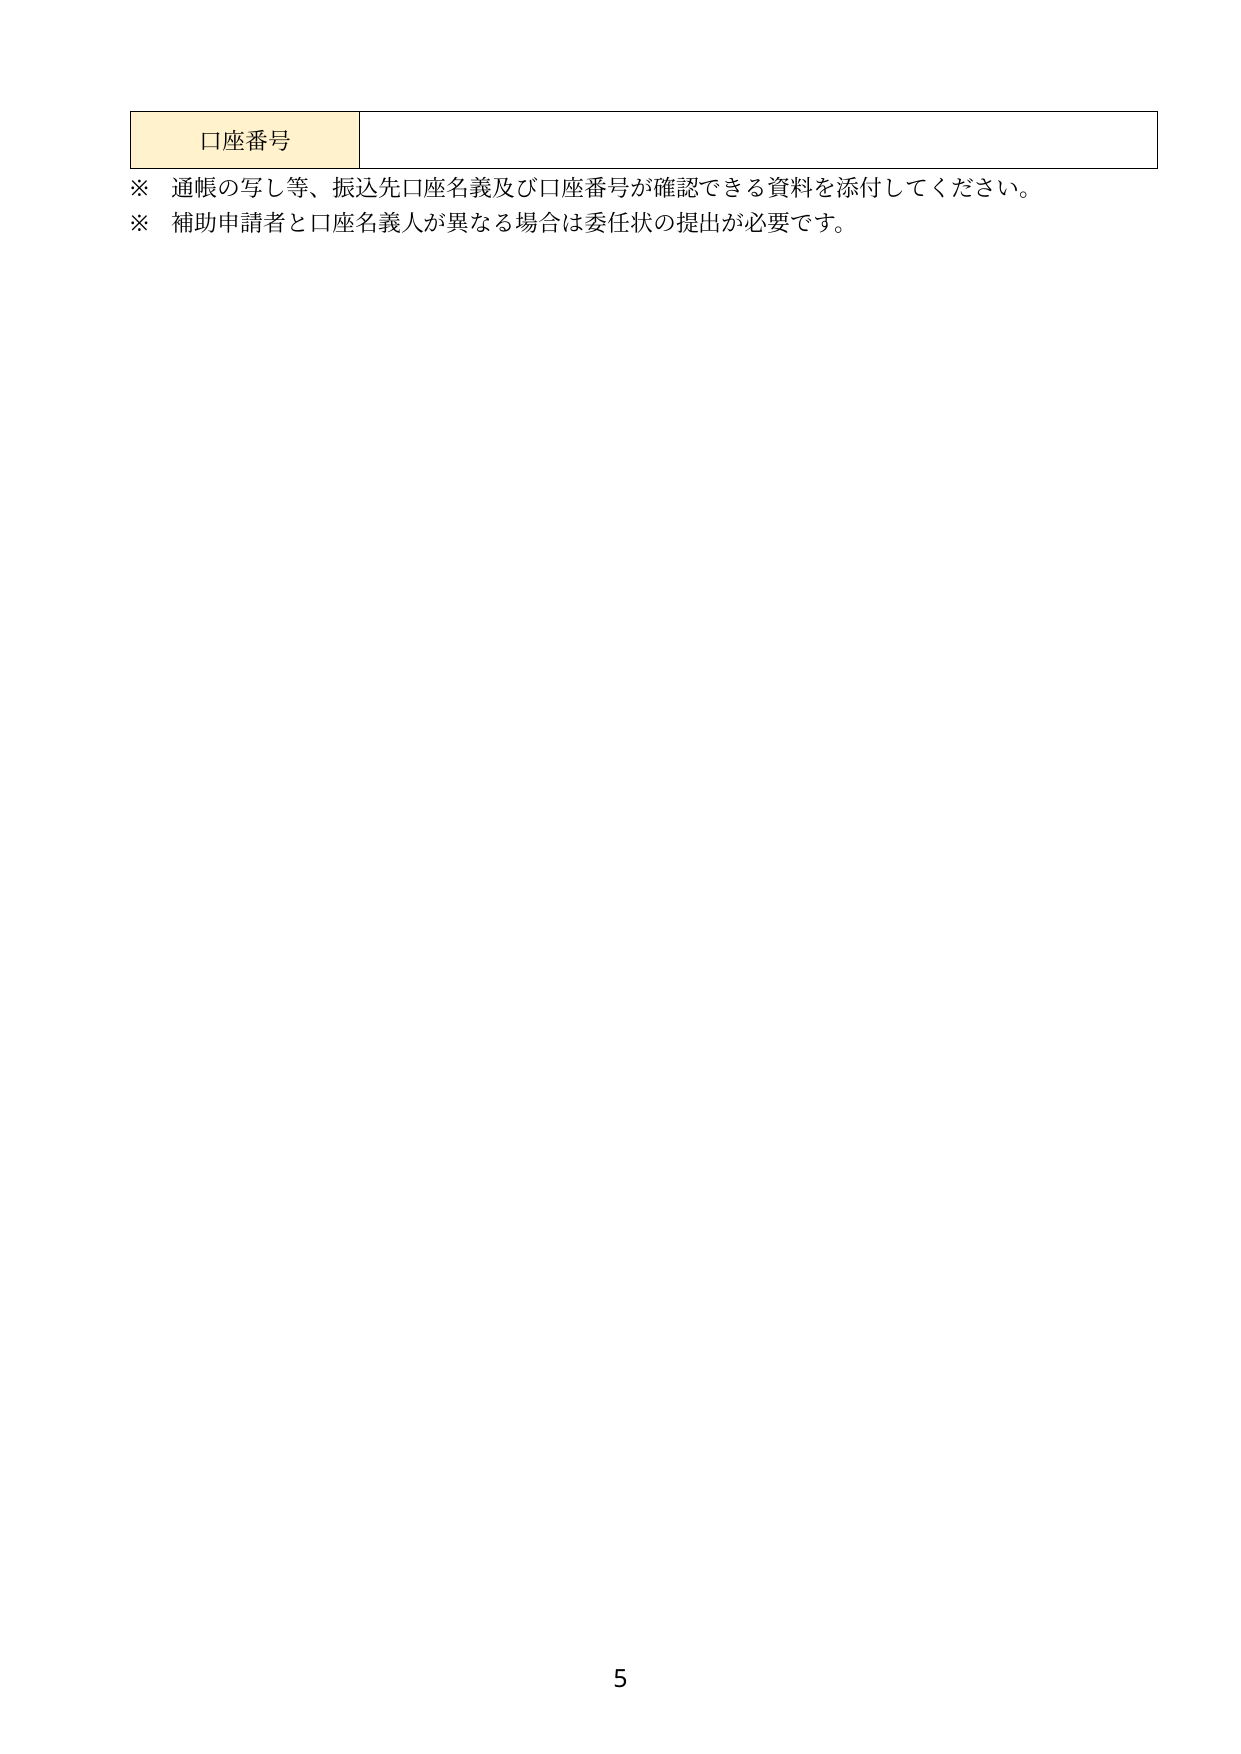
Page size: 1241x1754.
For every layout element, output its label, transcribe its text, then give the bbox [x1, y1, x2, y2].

table_cell [360, 112, 1157, 168]
table_cell 口座番号 [131, 112, 359, 168]
text ※ 補助申請者と口座名義人が異なる場合は委任状の提出が必要です。 [130, 204, 1110, 239]
text ※ 通帳の写し等、振込先口座名義及び口座番号が確認できる資料を添付してください。 [130, 169, 1110, 204]
